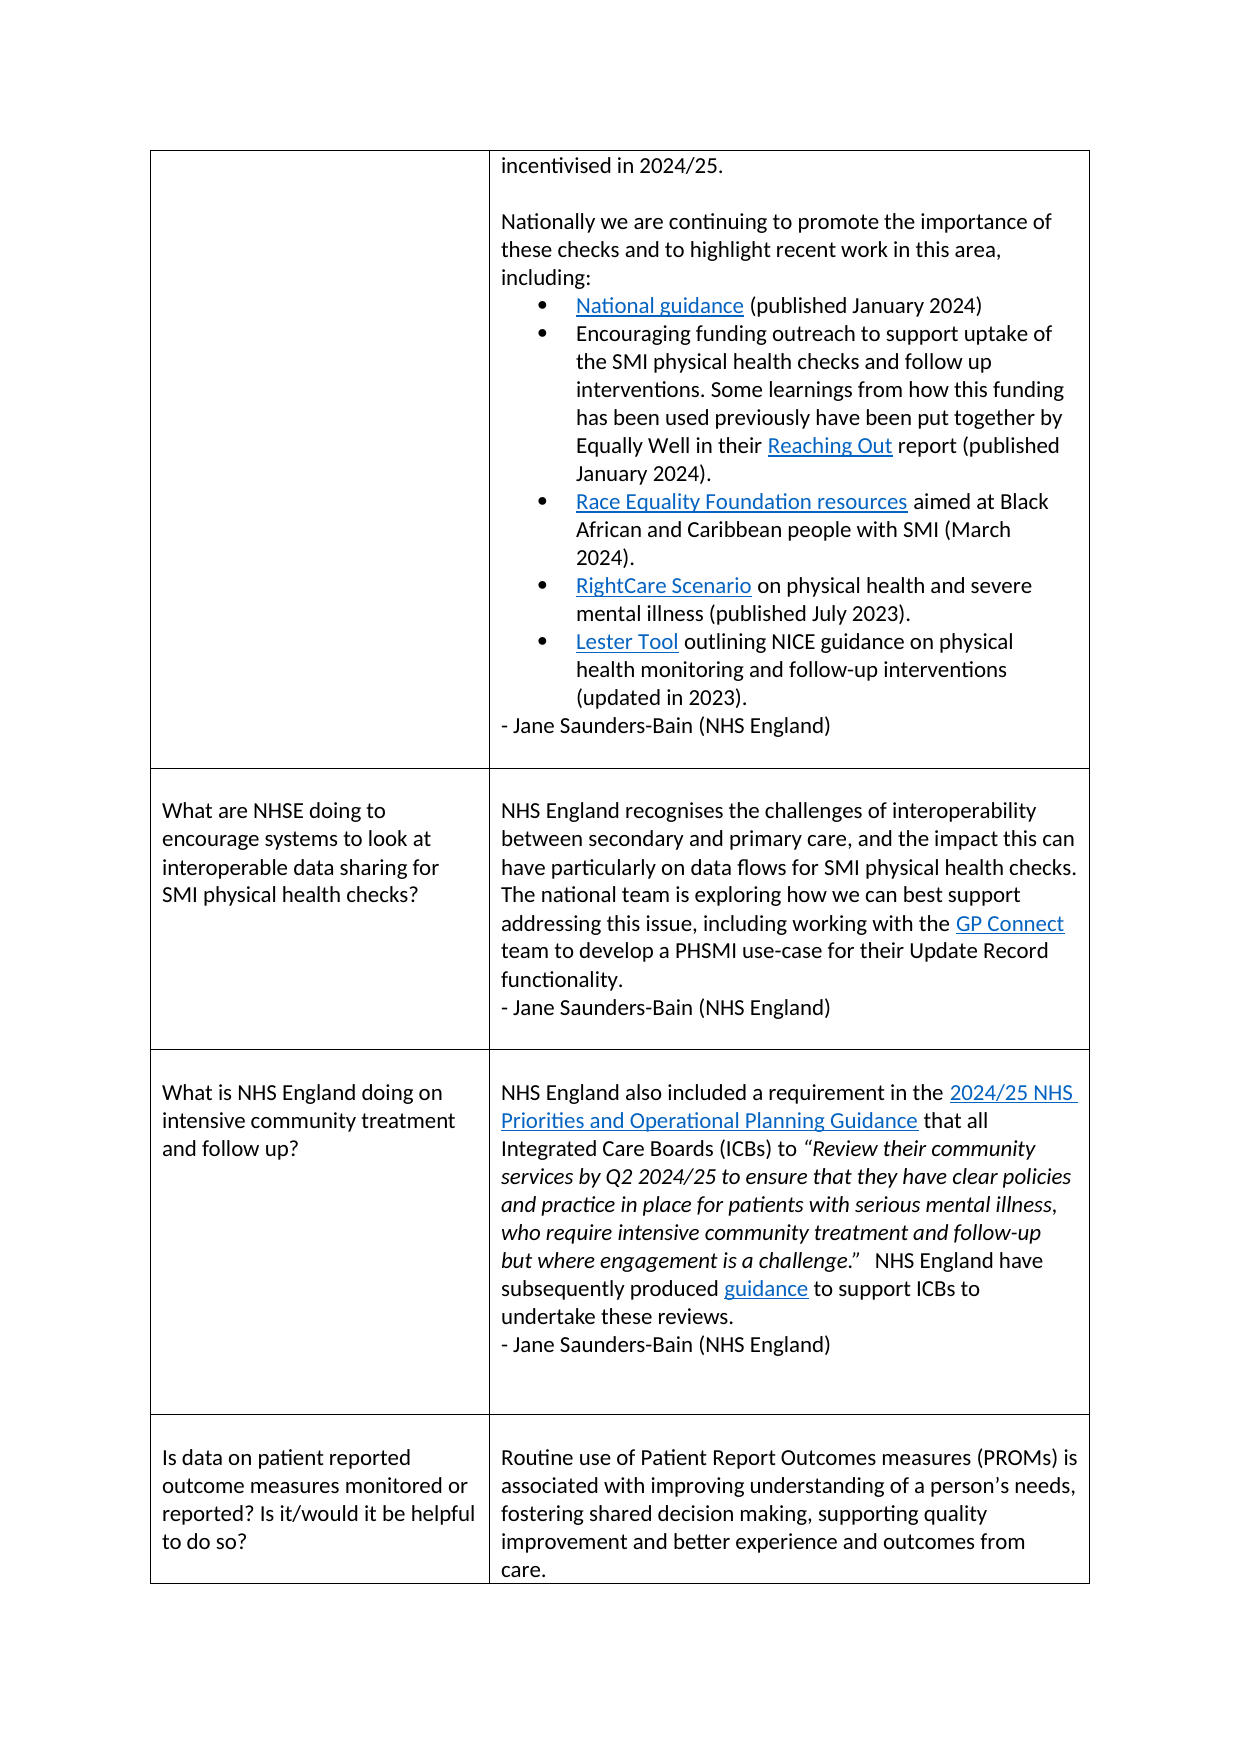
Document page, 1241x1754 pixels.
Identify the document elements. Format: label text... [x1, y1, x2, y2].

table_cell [151, 151, 489, 767]
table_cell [490, 151, 1089, 767]
table_cell What are NHSE doing to encourage systems to look at interoperable data sharing for SMI physical health checks? [151, 769, 489, 1049]
table_cell NHS England recognises the challenges of interoperability between secondary and primary care, and the impact this can have particularly on data flows for SMI physical health checks. The national team is exploring how we can best support addressing this issue, including working with the GP Connect team to develop a PHSMI use-case for their Update Record functionality. - Jane Saunders-Bain (NHS England) [490, 769, 1089, 1049]
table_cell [151, 1415, 489, 1583]
table_cell What is NHS England doing on intensive community treatment and follow up? [151, 1050, 489, 1414]
table_cell NHS England also included a requirement in the 2024/25 NHS Priorities and Operational Planning Guidance that all Integrated Care Boards (ICBs) to “Review their community services by Q2 2024/25 to ensure that they have clear policies and practice in place for patients with serious mental illness, who require intensive community treatment and follow-up but where engagement is a challenge.” NHS England have subsequently produced guidance to support ICBs to undertake these reviews. - Jane Saunders-Bain (NHS England) [490, 1050, 1089, 1414]
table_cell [490, 1415, 1089, 1583]
